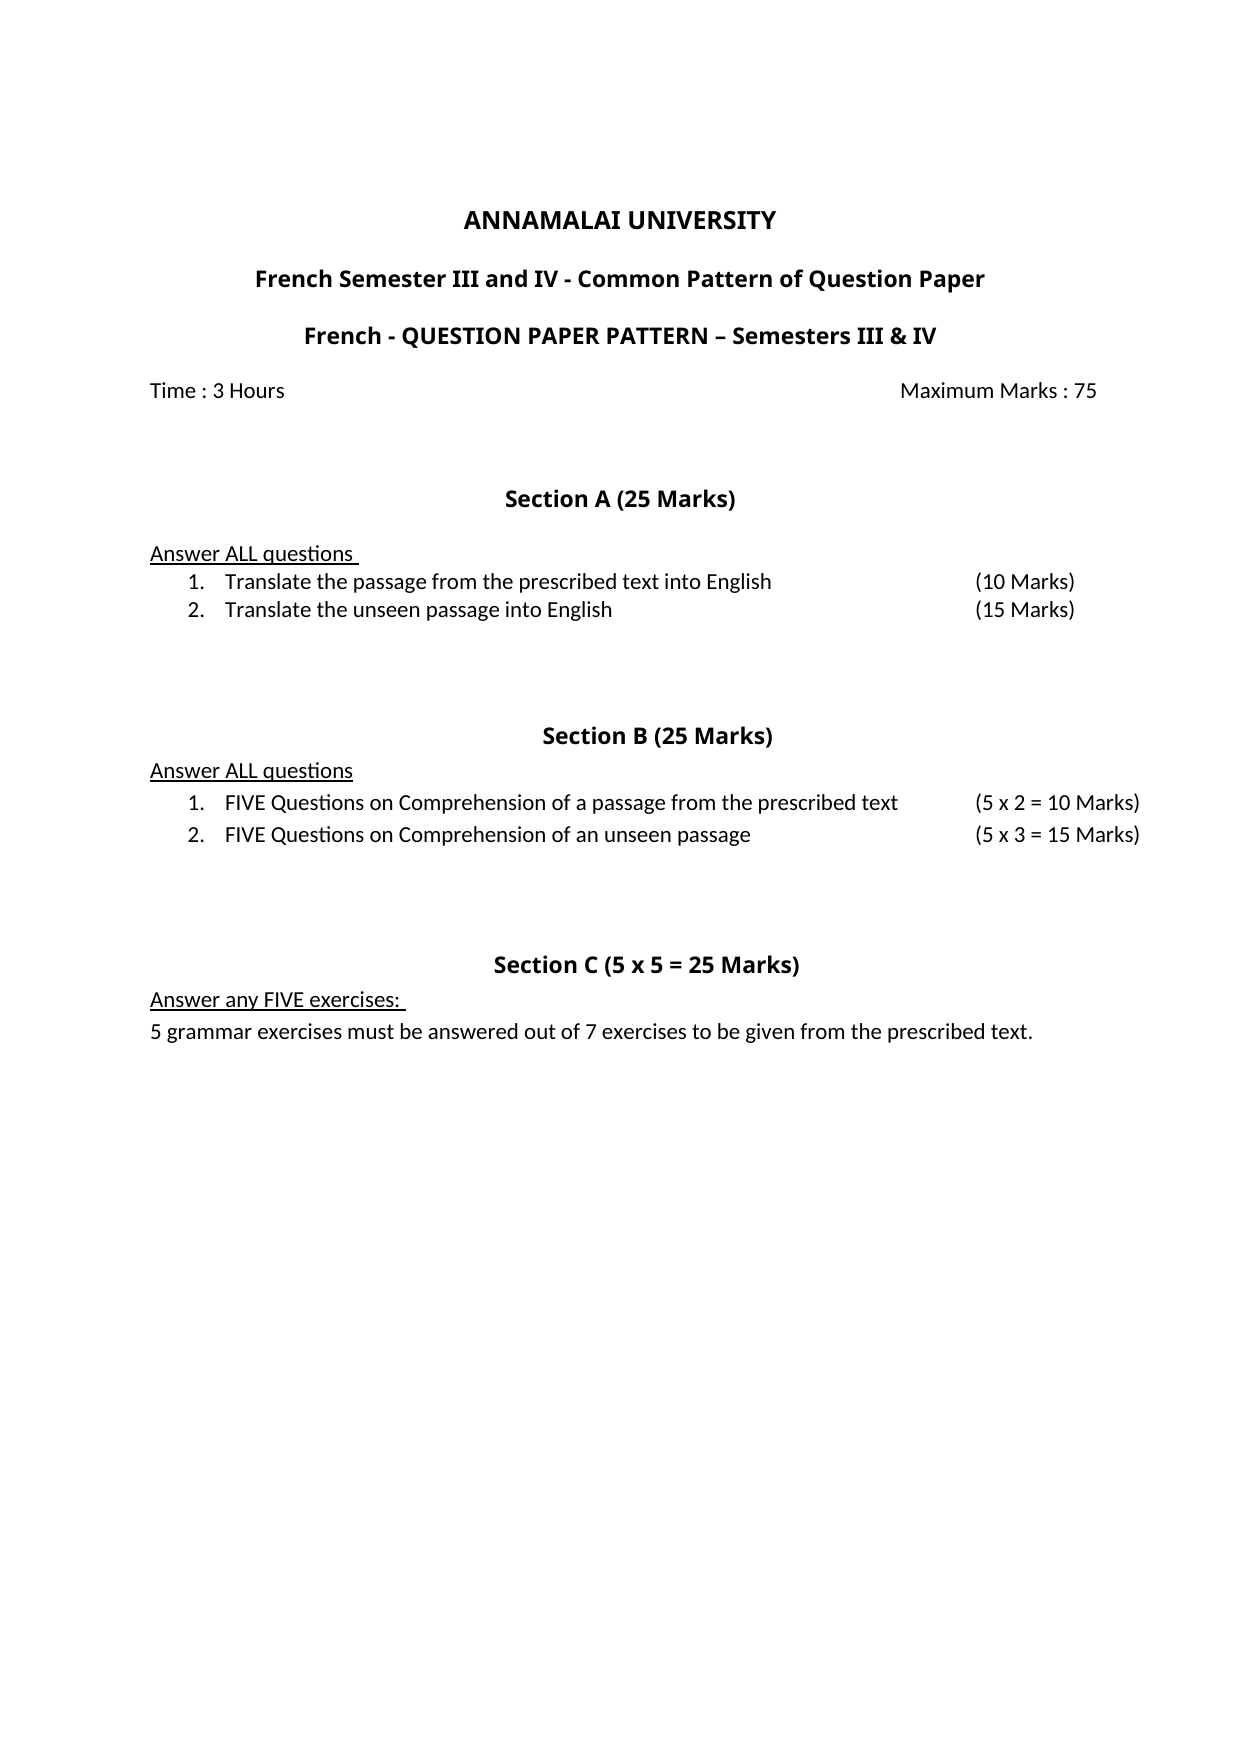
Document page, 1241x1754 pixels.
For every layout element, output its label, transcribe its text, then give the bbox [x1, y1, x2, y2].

list FIVE Questions on Comprehension of an unseen passage (5 x 3 = 15 Marks) [187, 820, 1154, 848]
text French - QUESTION PAPER PATTERN – Semesters III & IV [150, 320, 1090, 351]
list Section C (5 x 5 = 25 Marks) [150, 949, 1090, 980]
list Translate the passage from the prescribed text into English (10 Marks) [187, 567, 1090, 595]
list Translate the unseen passage into English (15 Marks) [187, 595, 1090, 623]
text ANNAMALAI UNIVERSITY [150, 203, 1090, 237]
text Answer ALL questions [150, 539, 1090, 567]
text French Semester III and IV - Common Pattern of Question Paper [150, 263, 1090, 294]
list 5 grammar exercises must be answered out of 7 exercises to be given from the prescribed text. [150, 1017, 1090, 1045]
list Answer ALL questions [150, 756, 1090, 784]
list Answer any FIVE exercises: [150, 985, 1090, 1013]
text Time : 3 Hours Maximum Marks : 75 [150, 377, 1139, 404]
list Section B (25 Marks) [225, 720, 1090, 751]
list FIVE Questions on Comprehension of a passage from the prescribed text (5 x 2 = 10 Marks) [187, 788, 1154, 816]
text Section A (25 Marks) [150, 483, 1090, 514]
